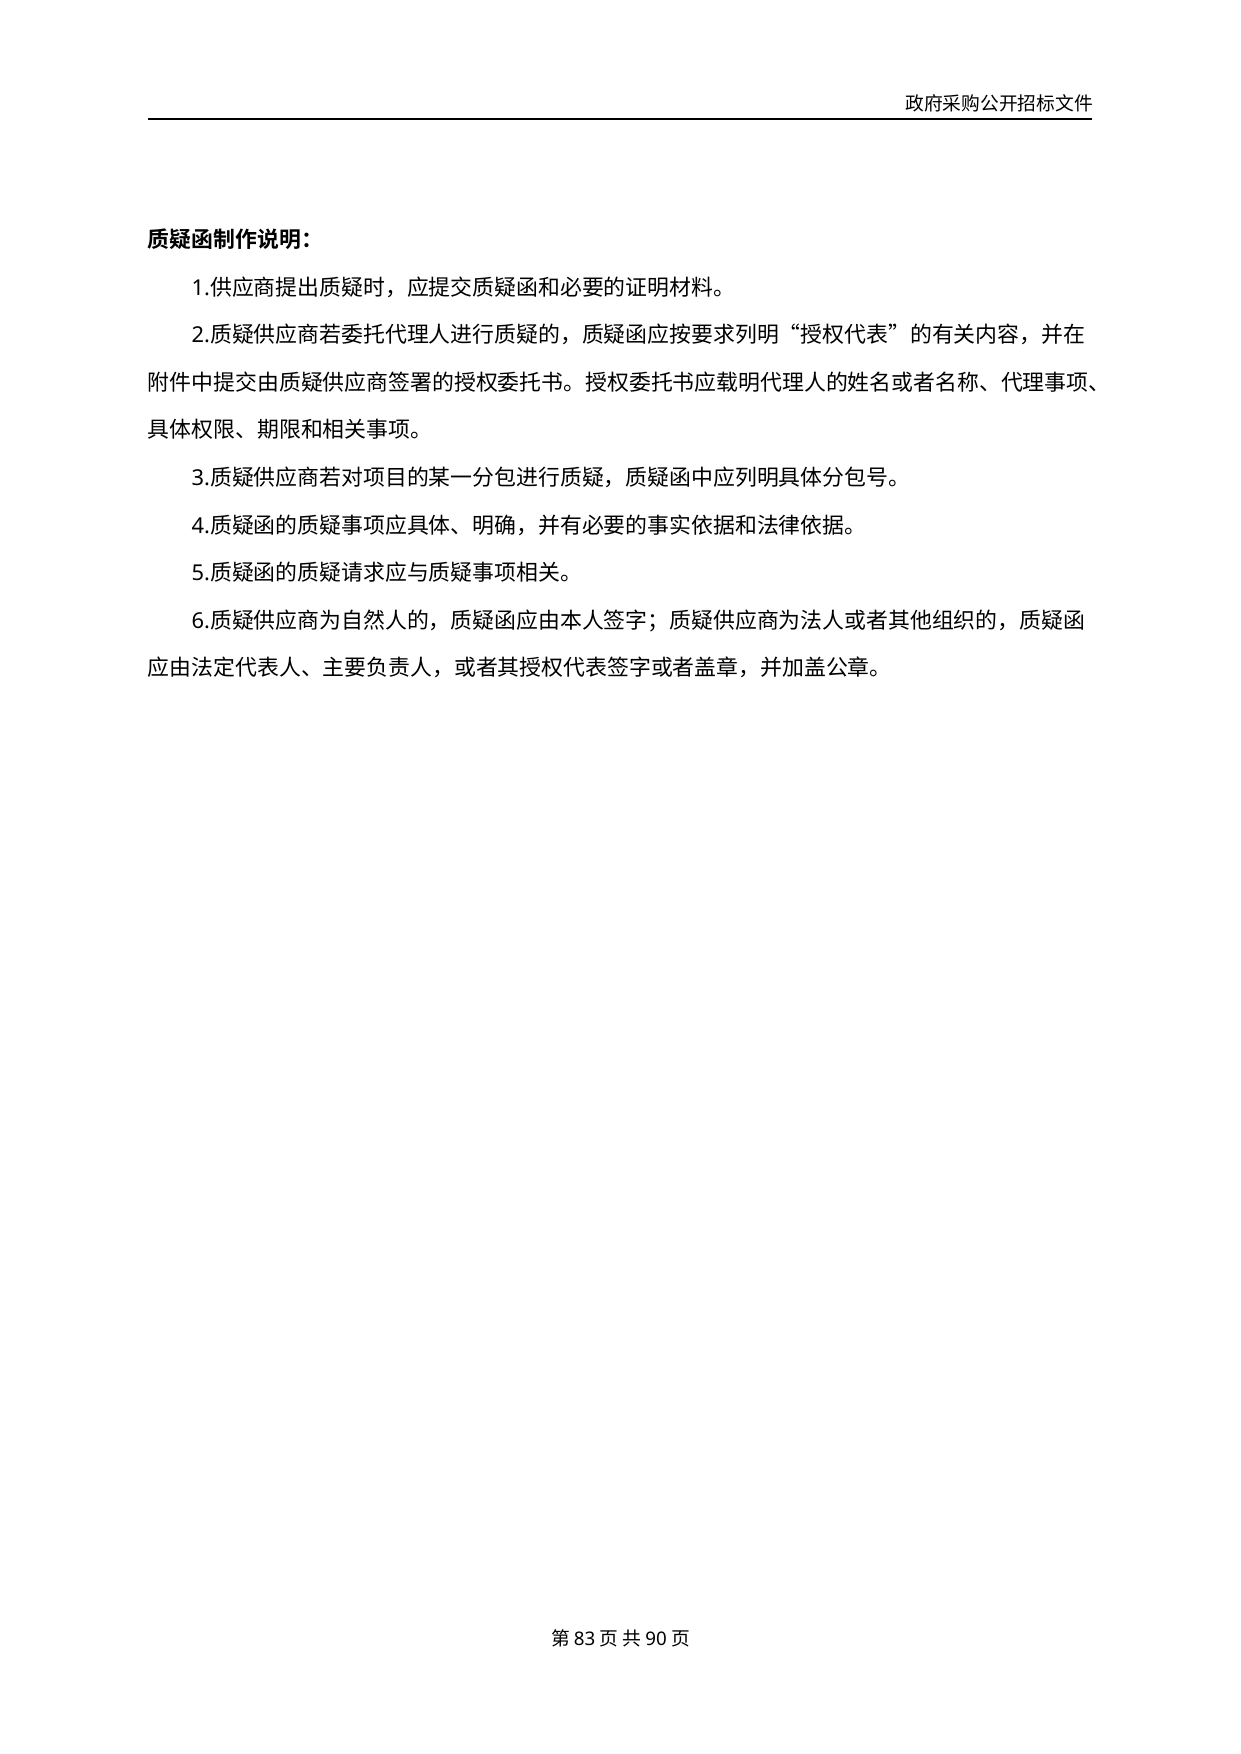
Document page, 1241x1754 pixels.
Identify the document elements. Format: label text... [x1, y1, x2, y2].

text 质疑函制作说明： [148, 222, 1092, 254]
text 3.质疑供应商若对项目的某一分包进行质疑，质疑函中应列明具体分包号。 [148, 460, 1092, 492]
text 6.质疑供应商为自然人的，质疑函应由本人签字；质疑供应商为法人或者其他组织的，质疑函应由法定代表人、主要负责人，或者其授权代表签字或者盖章，并加盖公章。 [148, 603, 1092, 682]
text 4.质疑函的质疑事项应具体、明确，并有必要的事实依据和法律依据。 [148, 508, 1092, 539]
text 2.质疑供应商若委托代理人进行质疑的，质疑函应按要求列明“授权代表”的有关内容，并在附件中提交由质疑供应商签署的授权委托书。授权委托书应载明代理人的姓名或者名称、代理事项、具体权限、期限和相关事项。 [148, 317, 1092, 444]
text 1.供应商提出质疑时，应提交质疑函和必要的证明材料。 [148, 270, 1092, 302]
text 5.质疑函的质疑请求应与质疑事项相关。 [148, 555, 1092, 587]
